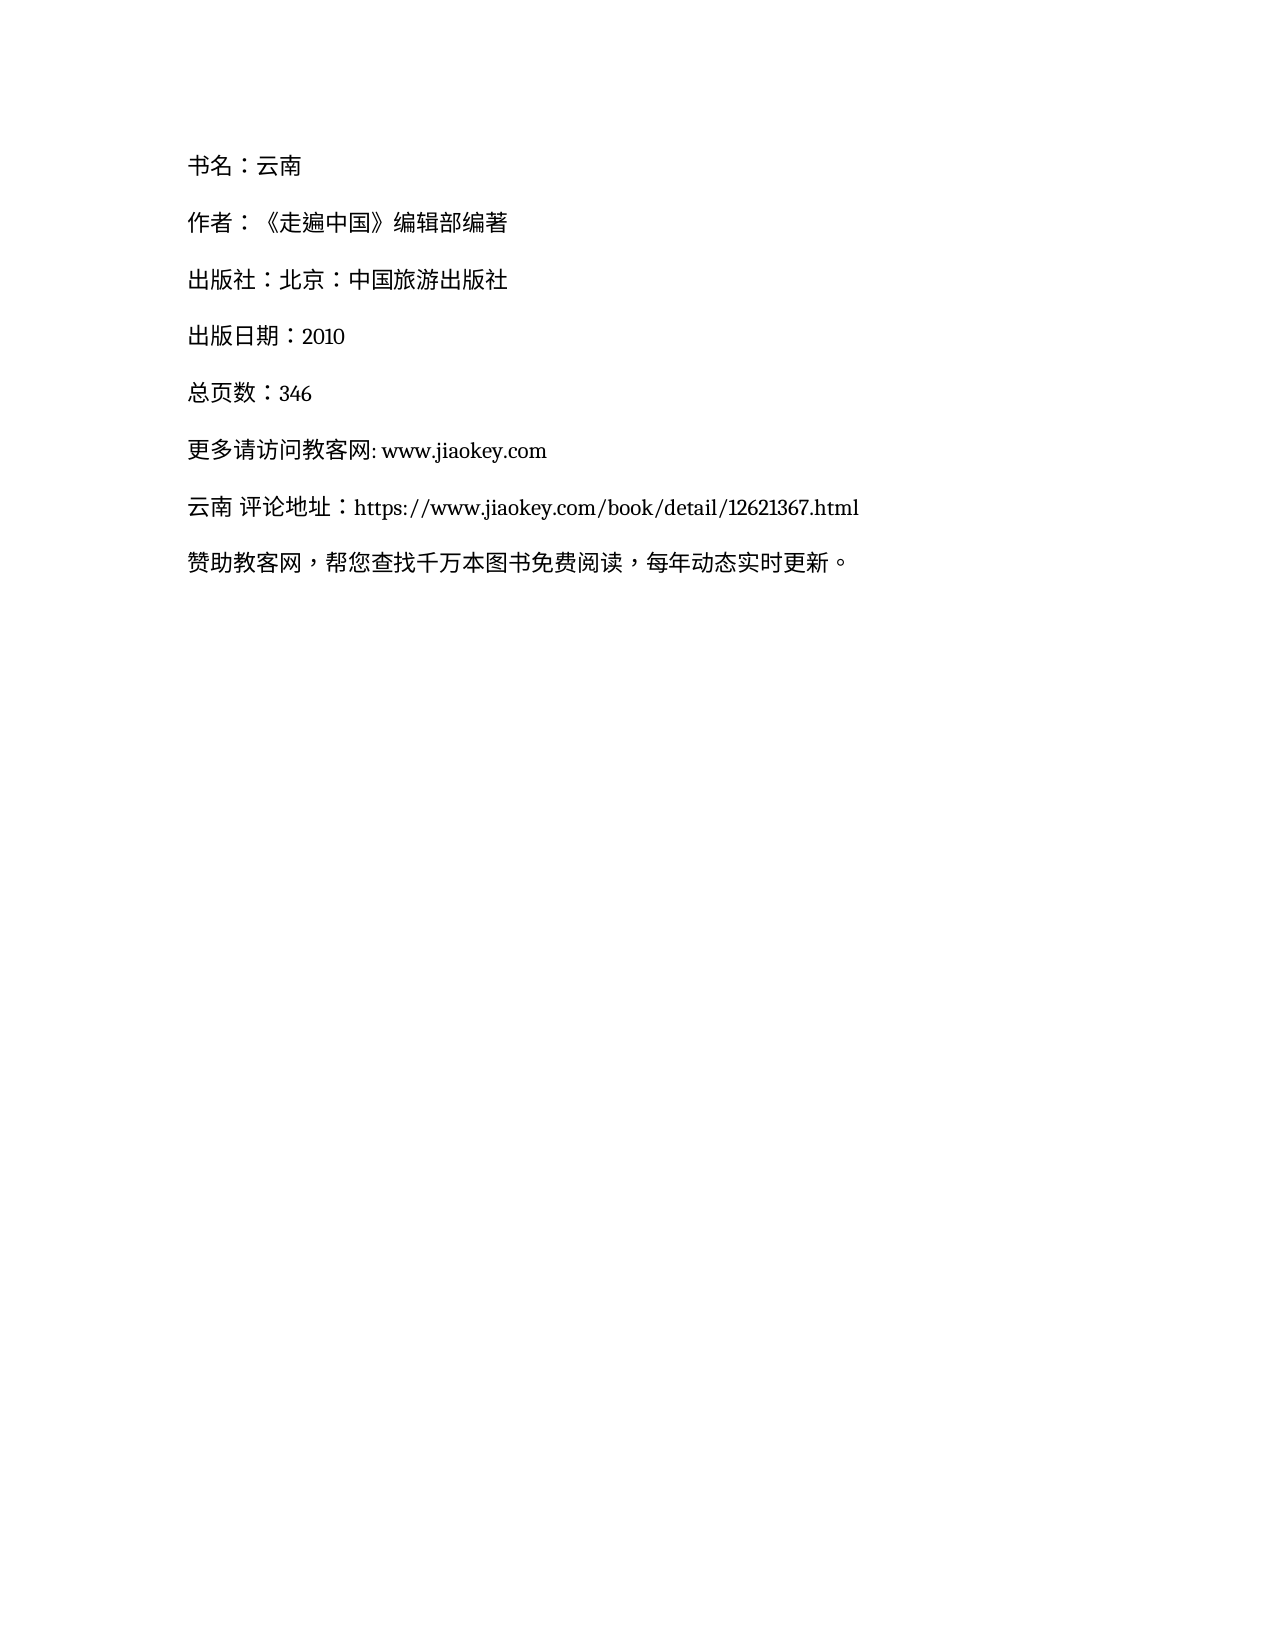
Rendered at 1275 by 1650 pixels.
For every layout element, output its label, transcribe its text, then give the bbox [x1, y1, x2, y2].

text 书名：云南 [187, 150, 1087, 181]
text 赞助教客网，帮您查找千万本图书免费阅读，每年动态实时更新。 [187, 547, 1087, 579]
text 更多请访问教客网: www.jiaokey.com [187, 434, 1087, 465]
text 出版日期：2010 [187, 320, 1087, 352]
text 总页数：346 [187, 377, 1087, 408]
text 云南 评论地址：https://www.jiaokey.com/book/detail/12621367.html [187, 491, 1087, 522]
text 出版社：北京：中国旅游出版社 [187, 263, 1087, 295]
text 作者：《走遍中国》编辑部编著 [187, 207, 1087, 238]
